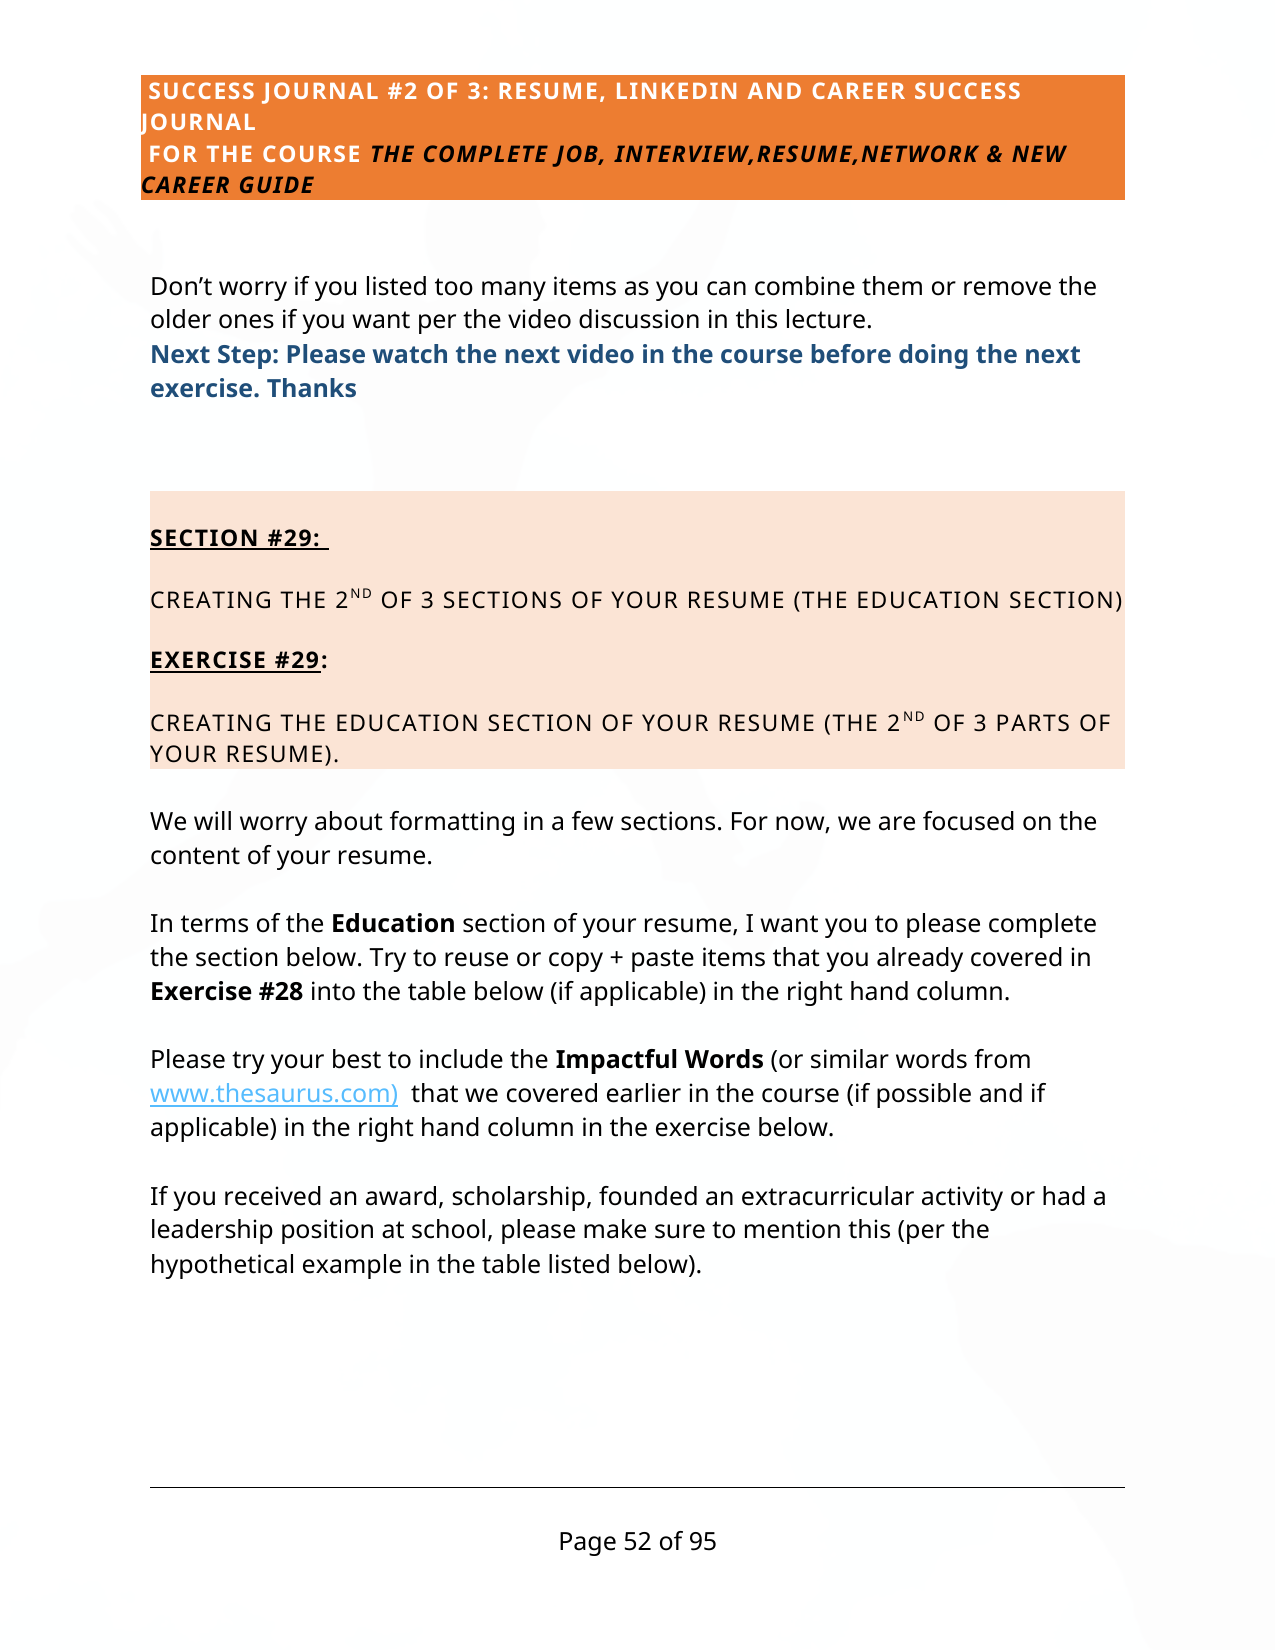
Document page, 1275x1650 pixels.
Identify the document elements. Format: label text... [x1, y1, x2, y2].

text Don’t worry if you listed too many items as you can combine them or remove the older ones if you want per the video discussion in this lecture. [150, 268, 1125, 336]
text If you received an award, scholarship, founded an extracurricular activity or had a leadership position at school, please make sure to mention this (per the hypothetical example in the table listed below). [150, 1178, 1125, 1280]
subtitle Creating the Education Section of Your Resume (the 2nd of 3 parts of your resume). [150, 707, 1125, 769]
subtitle exercise #29: [150, 616, 1125, 676]
text In terms of the Education section of your resume, I want you to please complete the section below. Try to reuse or copy + paste items that you already covered in Exercise #28 into the table below (if applicable) in the right hand column. [150, 906, 1125, 1008]
text We will worry about formatting in a few sections. For now, we are focused on the content of your resume. [150, 803, 1125, 872]
subtitle Creating the 2nd of 3 Sections of Your Resume (The Education Section) [150, 584, 1125, 616]
text Please try your best to include the Impactful Words (or similar words from www.thesaurus.com) that we covered earlier in the course (if possible and if applicable) in the right hand column in the exercise below. [150, 1042, 1125, 1144]
text Next Step: Please watch the next video in the course before doing the next exercise. Thanks [150, 336, 1125, 404]
subtitle Section #29: [150, 522, 1125, 553]
